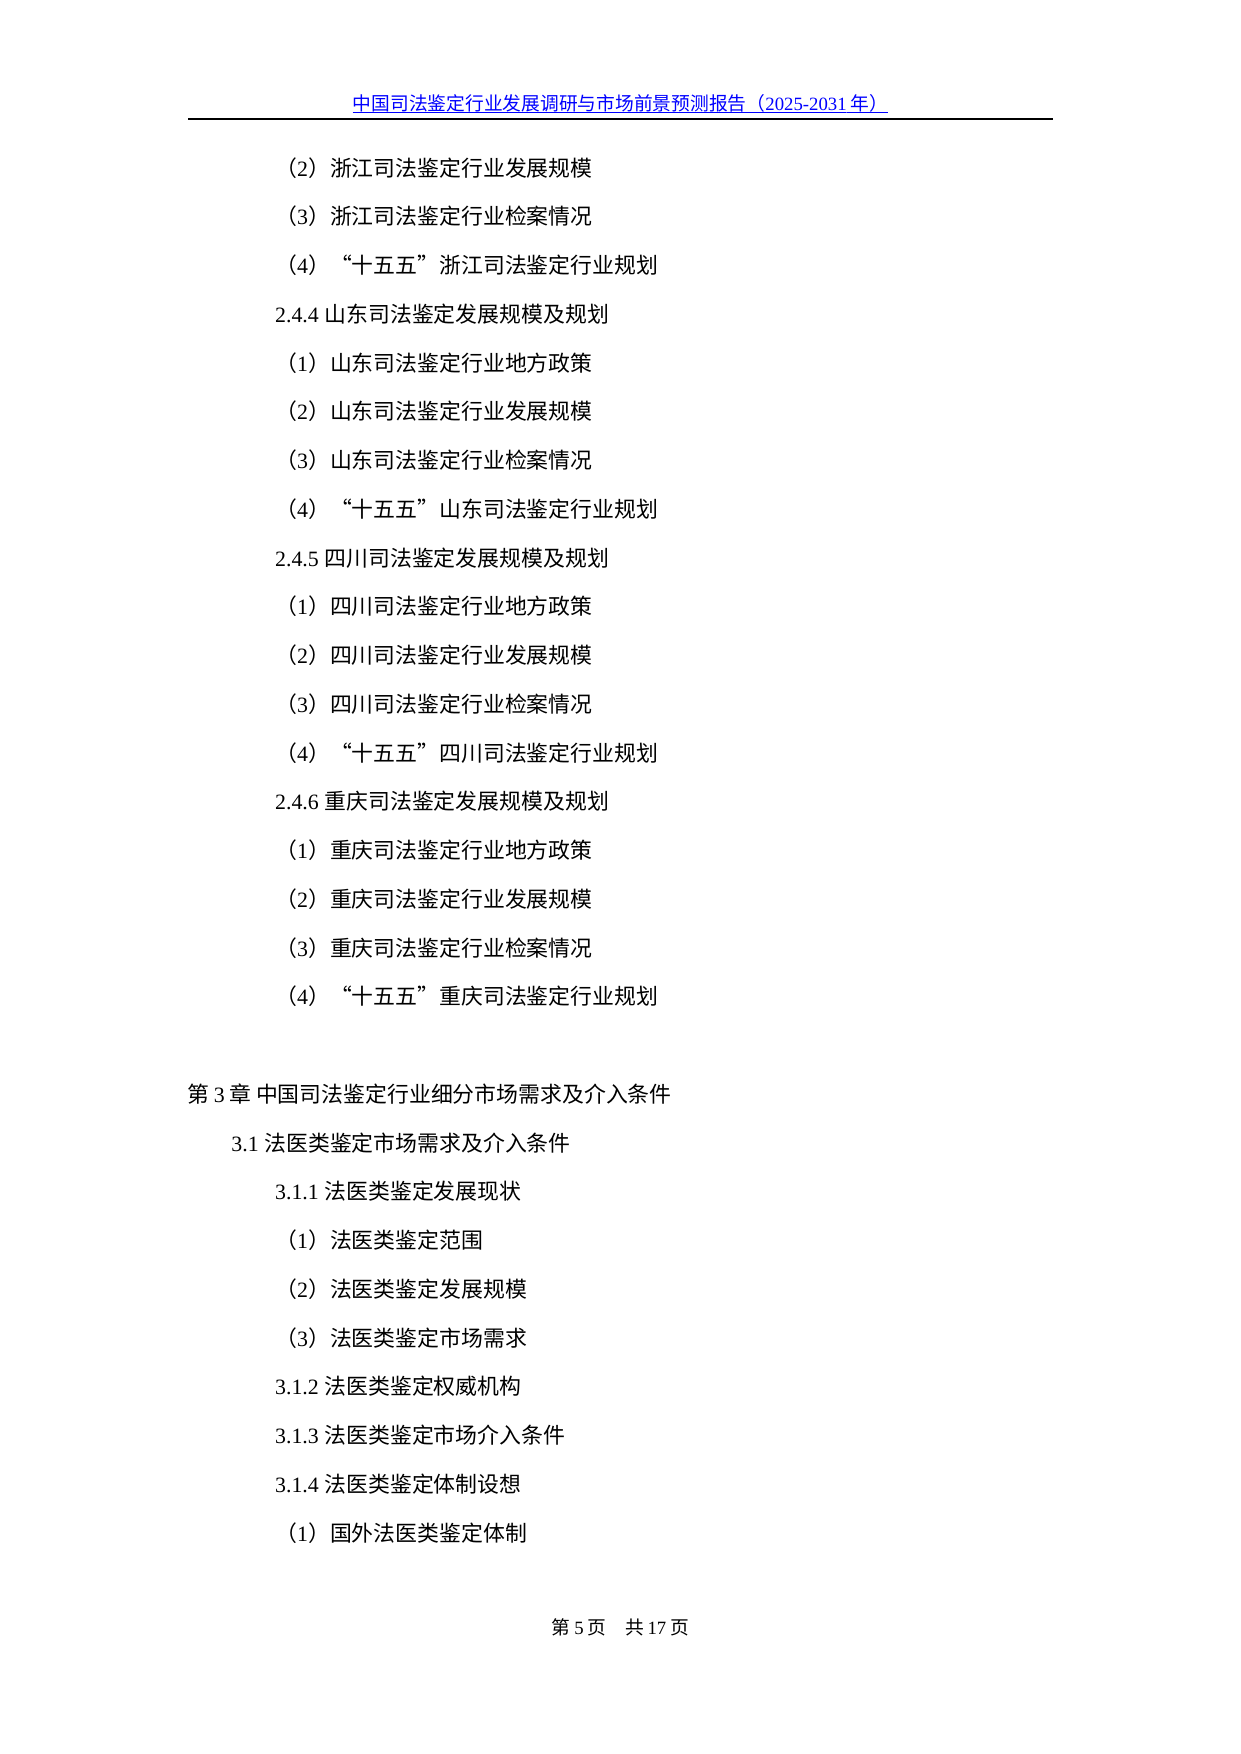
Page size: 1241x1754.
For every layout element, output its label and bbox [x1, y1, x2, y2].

text [187, 150, 1053, 1548]
